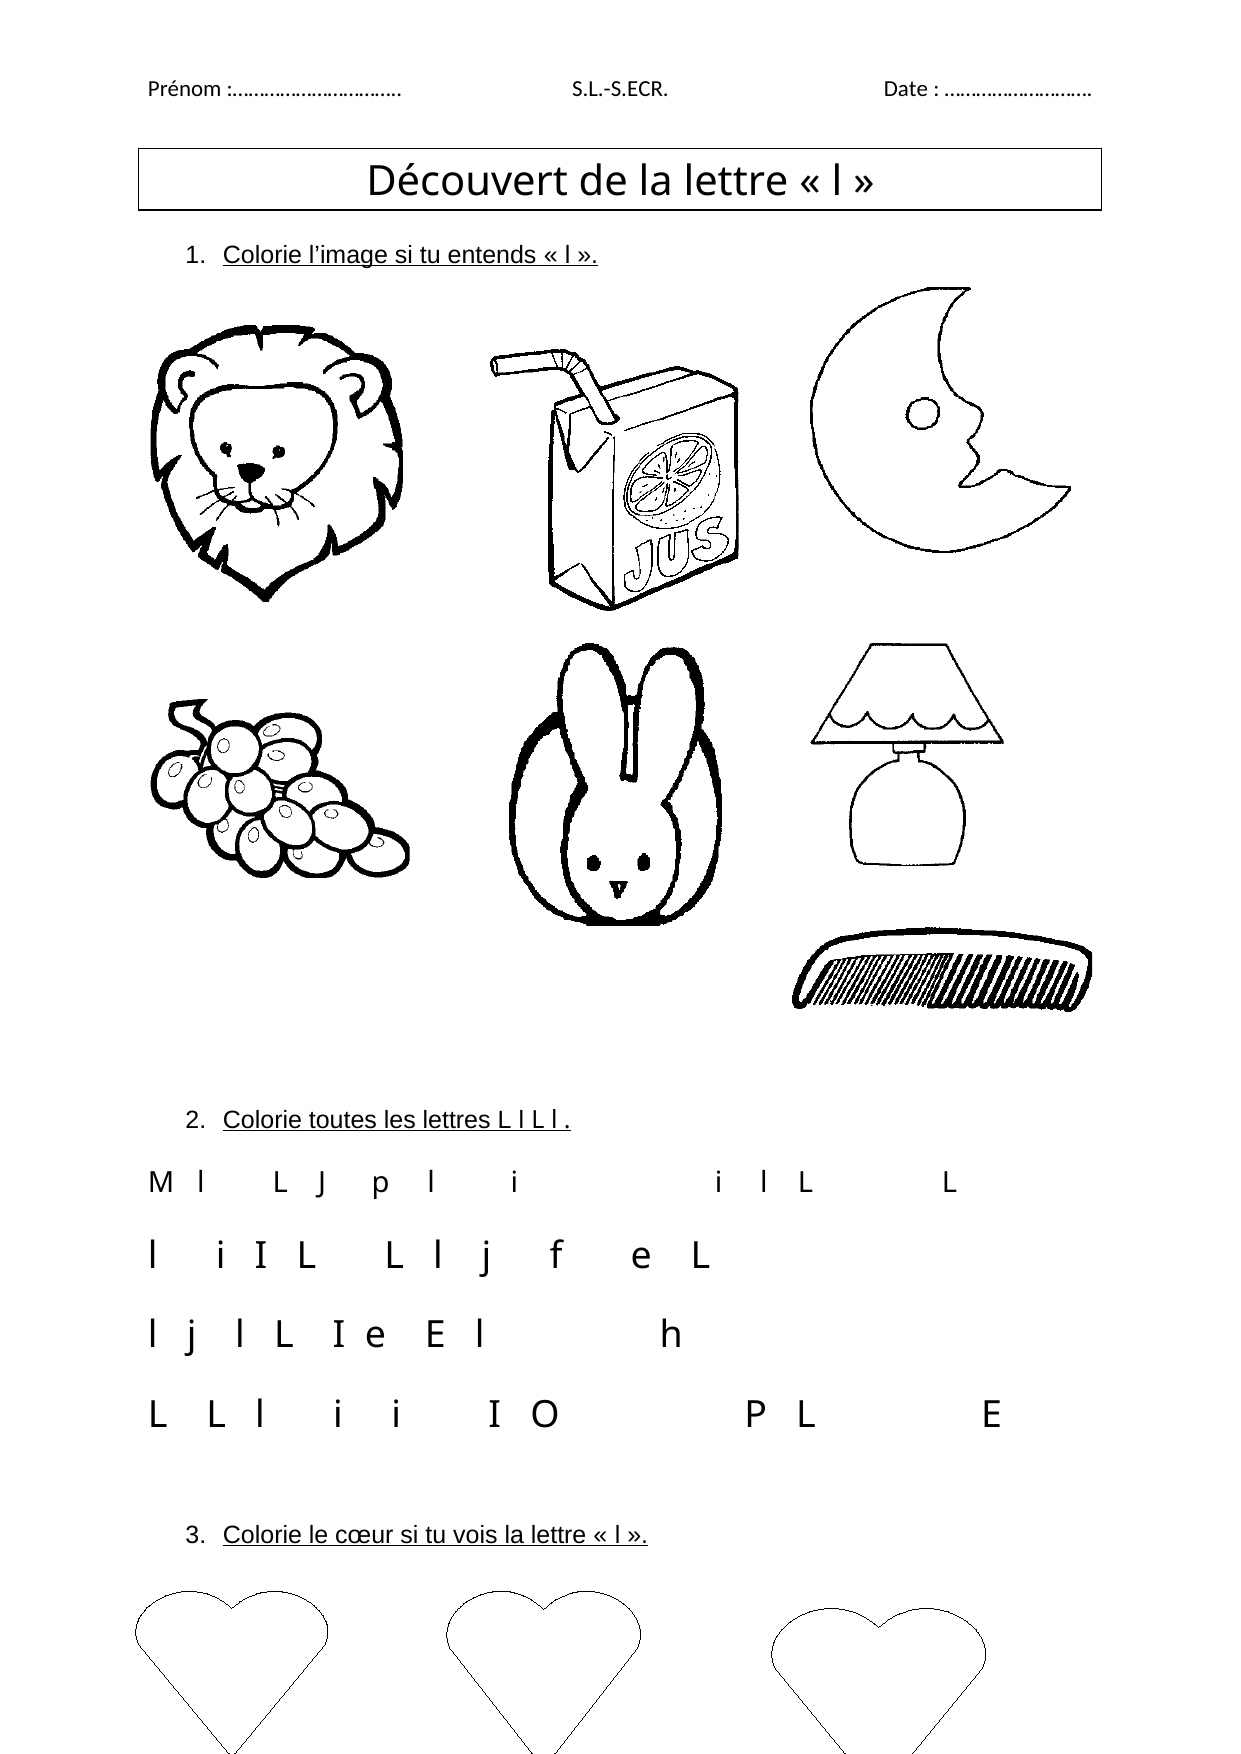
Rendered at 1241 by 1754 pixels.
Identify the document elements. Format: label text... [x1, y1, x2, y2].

picture [789, 927, 1093, 1012]
picture [507, 643, 722, 926]
text L L l i i I O P L E [148, 1387, 1093, 1438]
picture [808, 287, 1071, 553]
list Colorie toutes les lettres L l L l . [185, 1102, 1093, 1136]
picture [490, 349, 739, 611]
list Colorie l’image si tu entends « l ». [185, 240, 1093, 269]
list Colorie le cœur si tu vois la lettre « l ». [185, 1520, 1093, 1549]
text Découvert de la lettre « l » [139, 149, 1101, 209]
text l i I L L l j f e L [148, 1228, 1093, 1279]
picture [808, 643, 1004, 866]
text M l L J p l i i l L L [148, 1162, 1093, 1201]
picture [150, 699, 410, 878]
text l j l L I e E l h [148, 1307, 1093, 1358]
picture [150, 325, 403, 602]
